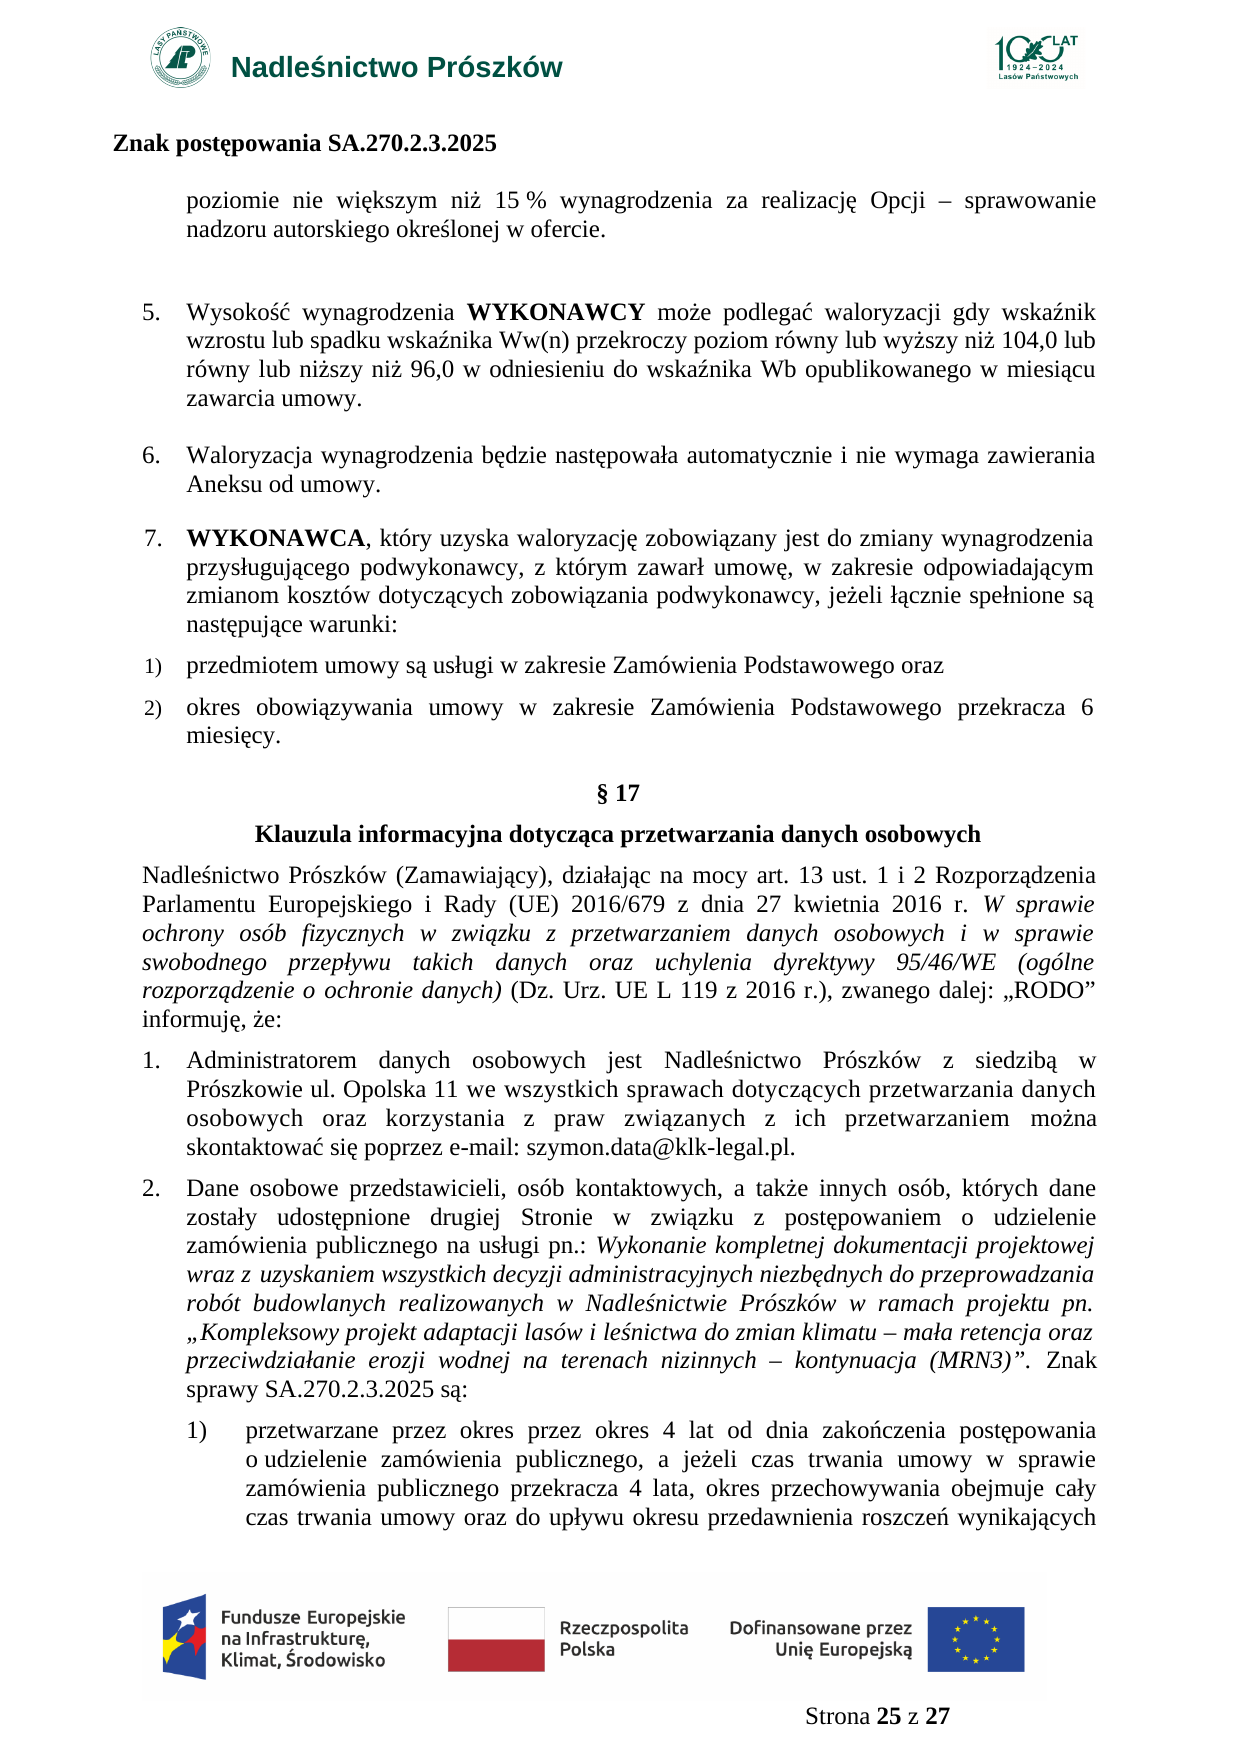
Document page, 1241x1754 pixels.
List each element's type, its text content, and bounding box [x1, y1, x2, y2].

list Wysokość wynagrodzenia WYKONAWCY może podlegać waloryzacji gdy wskaźnik wzrostu lub spadku wskaźnika Ww(n) przekroczy poziom równy lub wyższy niż 104,0 lub równy lub niższy niż 96,0 w odniesieniu do wskaźnika Wb opublikowanego w miesiącu zawarcia umowy. [142, 297, 1096, 412]
text Nadleśnictwo Prószków (Zamawiający), działając na mocy art. 13 ust. 1 i 2 Rozporządzenia Parlamentu Europejskiego i Rady (UE) 2016/679 z dnia 27 kwietnia 2016 r. W sprawie ochrony osób fizycznych w związku z przetwarzaniem danych osobowych i w sprawie swobodnego przepływu takich danych oraz uchylenia dyrektywy 95/46/WE (ogólne rozporządzenie o ochronie danych) (Dz. Urz. UE L 119 z 2016 r.), zwanego dalej: „RODO” informuję, że: [142, 860, 1097, 1033]
list Waloryzacja wynagrodzenia będzie następowała automatycznie i nie wymaga zawierania Aneksu od umowy. [142, 440, 1096, 498]
picture [142, 1572, 1047, 1701]
text § 17 [142, 778, 1094, 807]
list okres obowiązywania umowy w zakresie Zamówienia Podstawowego przekracza 6 miesięcy. [144, 692, 1094, 749]
picture [986, 27, 1086, 89]
list przedmiotem umowy są usługi w zakresie Zamówienia Podstawowego oraz [144, 650, 1094, 679]
list Administratorem danych osobowych jest Nadleśnictwo Prószków z siedzibą w Prószkowie ul. Opolska 11 we wszystkich sprawach dotyczących przetwarzania danych osobowych oraz korzystania z praw związanych z ich przetwarzaniem można skontaktować się poprzez e-mail: szymon.data@klk-legal.pl. [142, 1045, 1097, 1160]
list Dane osobowe przedstawicieli, osób kontaktowych, a także innych osób, których dane zostały udostępnione drugiej Stronie w związku z postępowaniem o udzielenie zamówienia publicznego na usługi pn.: Wykonanie kompletnej dokumentacji projektowej wraz z uzyskaniem wszystkich decyzji administracyjnych niezbędnych do przeprowadzania robót budowlanych realizowanych w Nadleśnictwie Prószków w ramach projektu pn. „Kompleksowy projekt adaptacji lasów i leśnictwa do zmian klimatu – mała retencja oraz przeciwdziałanie erozji wodnej na terenach nizinnych – kontynuacja (MRN3)”. Znak sprawy SA.270.2.3.2025 są: [142, 1173, 1097, 1403]
list WYKONAWCA, który uzyska waloryzację zobowiązany jest do zmiany wynagrodzenia przysługującego podwykonawcy, z którym zawarł umowę, w zakresie odpowiadającym zmianom kosztów dotyczących zobowiązania podwykonawcy, jeżeli łącznie spełnione są następujące warunki: [144, 523, 1094, 638]
text Klauzula informacyjna dotycząca przetwarzania danych osobowych [142, 819, 1094, 848]
